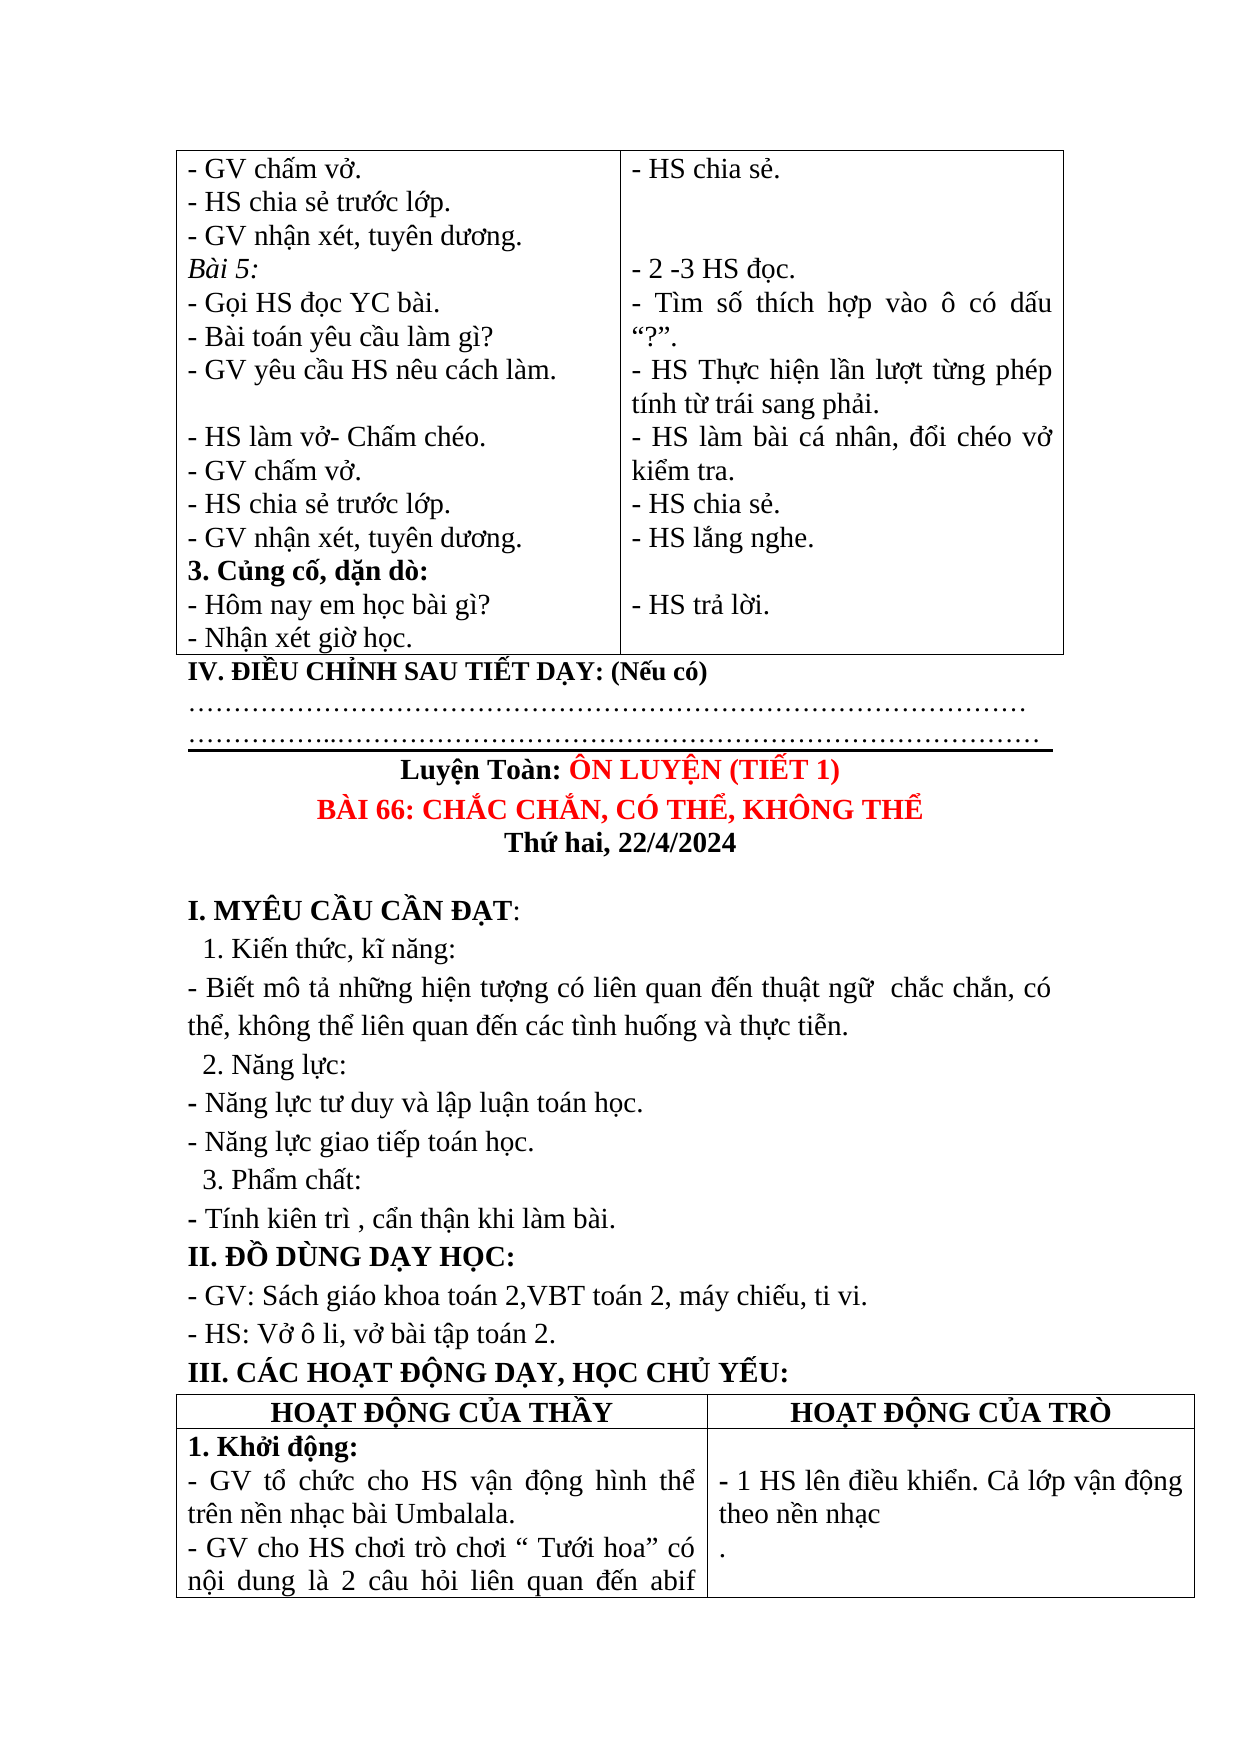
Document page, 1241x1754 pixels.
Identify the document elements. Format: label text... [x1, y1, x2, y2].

text - Tính kiên trì , cẩn thận khi làm bài. [187, 1201, 1053, 1234]
text IV. ĐIỀU CHỈNH SAU TIẾT DẠY: (Nếu có) [187, 655, 1053, 686]
table_header HOẠT ĐỘNG CỦA THẦY [177, 1395, 707, 1428]
text BÀI 66: CHẮC CHẮN, CÓ THỂ, KHÔNG THỂ [187, 792, 1053, 826]
text - GV: Sách giáo khoa toán 2,VBT toán 2, máy chiếu, ti vi. [187, 1278, 1053, 1312]
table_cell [177, 1429, 707, 1597]
text - Năng lực tư duy và lập luận toán học. [187, 1085, 1053, 1119]
text Thứ hai, 22/4/2024 [187, 826, 1053, 859]
text 1. Kiến thức, kĩ năng: [187, 931, 1053, 965]
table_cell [621, 151, 1063, 654]
text II. ĐỒ DÙNG DẠY HỌC: [187, 1239, 1053, 1273]
text Luyện Toàn: ÔN LUYỆN (TIẾT 1) [187, 752, 1053, 785]
text - HS: Vở ô li, vở bài tập toán 2. [187, 1317, 1053, 1350]
table_header HOẠT ĐỘNG CỦA TRÒ [708, 1395, 1194, 1428]
text ………………………………………………………………………………………………..…………………………………………………………………… [187, 686, 1053, 752]
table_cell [177, 151, 620, 654]
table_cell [708, 1429, 1194, 1597]
text - Biết mô tả những hiện tượng có liên quan đến thuật ngữ chắc chắn, có thể, không thể liên quan đến các tình huống và thực tiễn. [187, 970, 1053, 1042]
text 3. Phẩm chất: [187, 1162, 1053, 1196]
text III. CÁC HOẠT ĐỘNG DẠY, HỌC CHỦ YẾU: [187, 1355, 1053, 1389]
text - Năng lực giao tiếp toán học. [187, 1124, 1053, 1157]
text I. MYÊU CẦU CẦN ĐẠT: [187, 893, 1053, 926]
text 2. Năng lực: [187, 1047, 1053, 1080]
